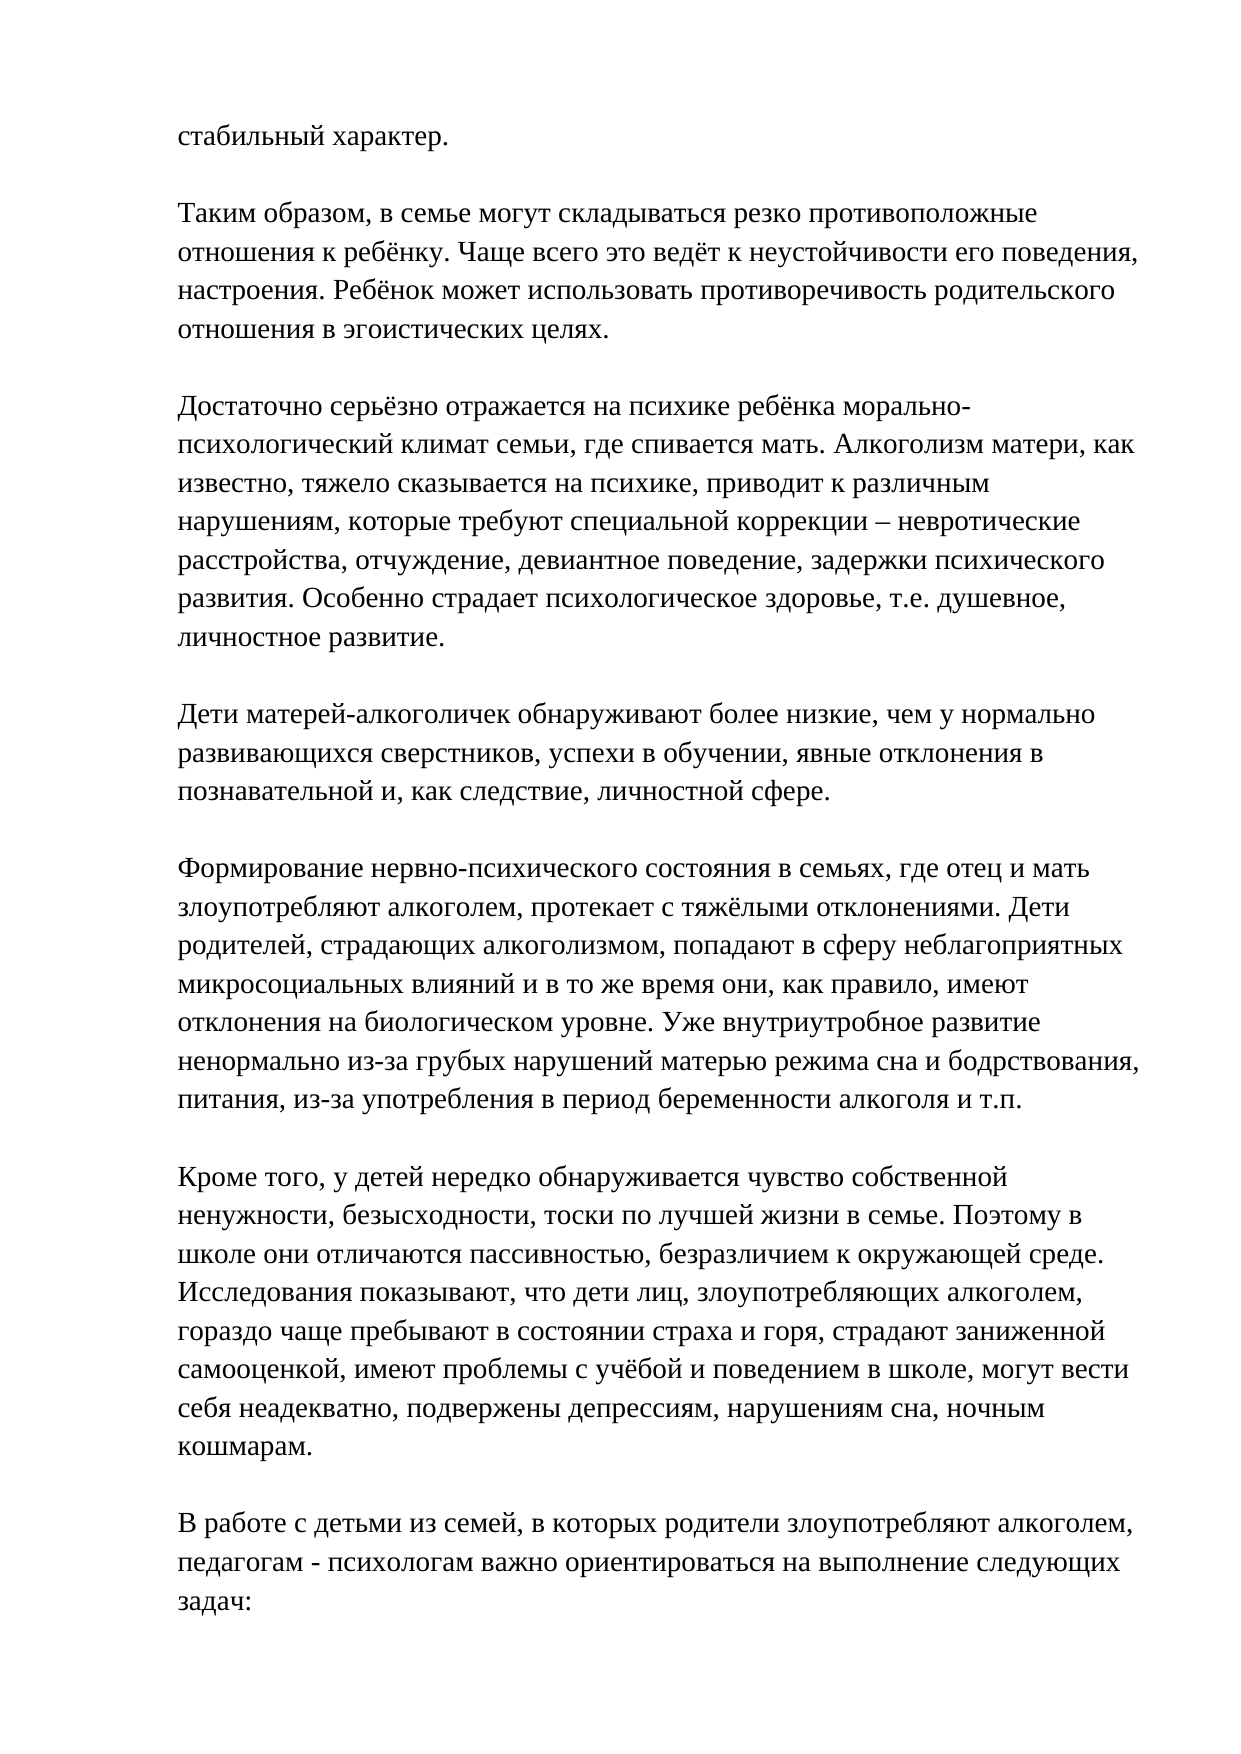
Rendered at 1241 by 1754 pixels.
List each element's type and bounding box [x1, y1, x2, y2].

text [177, 118, 1152, 1616]
